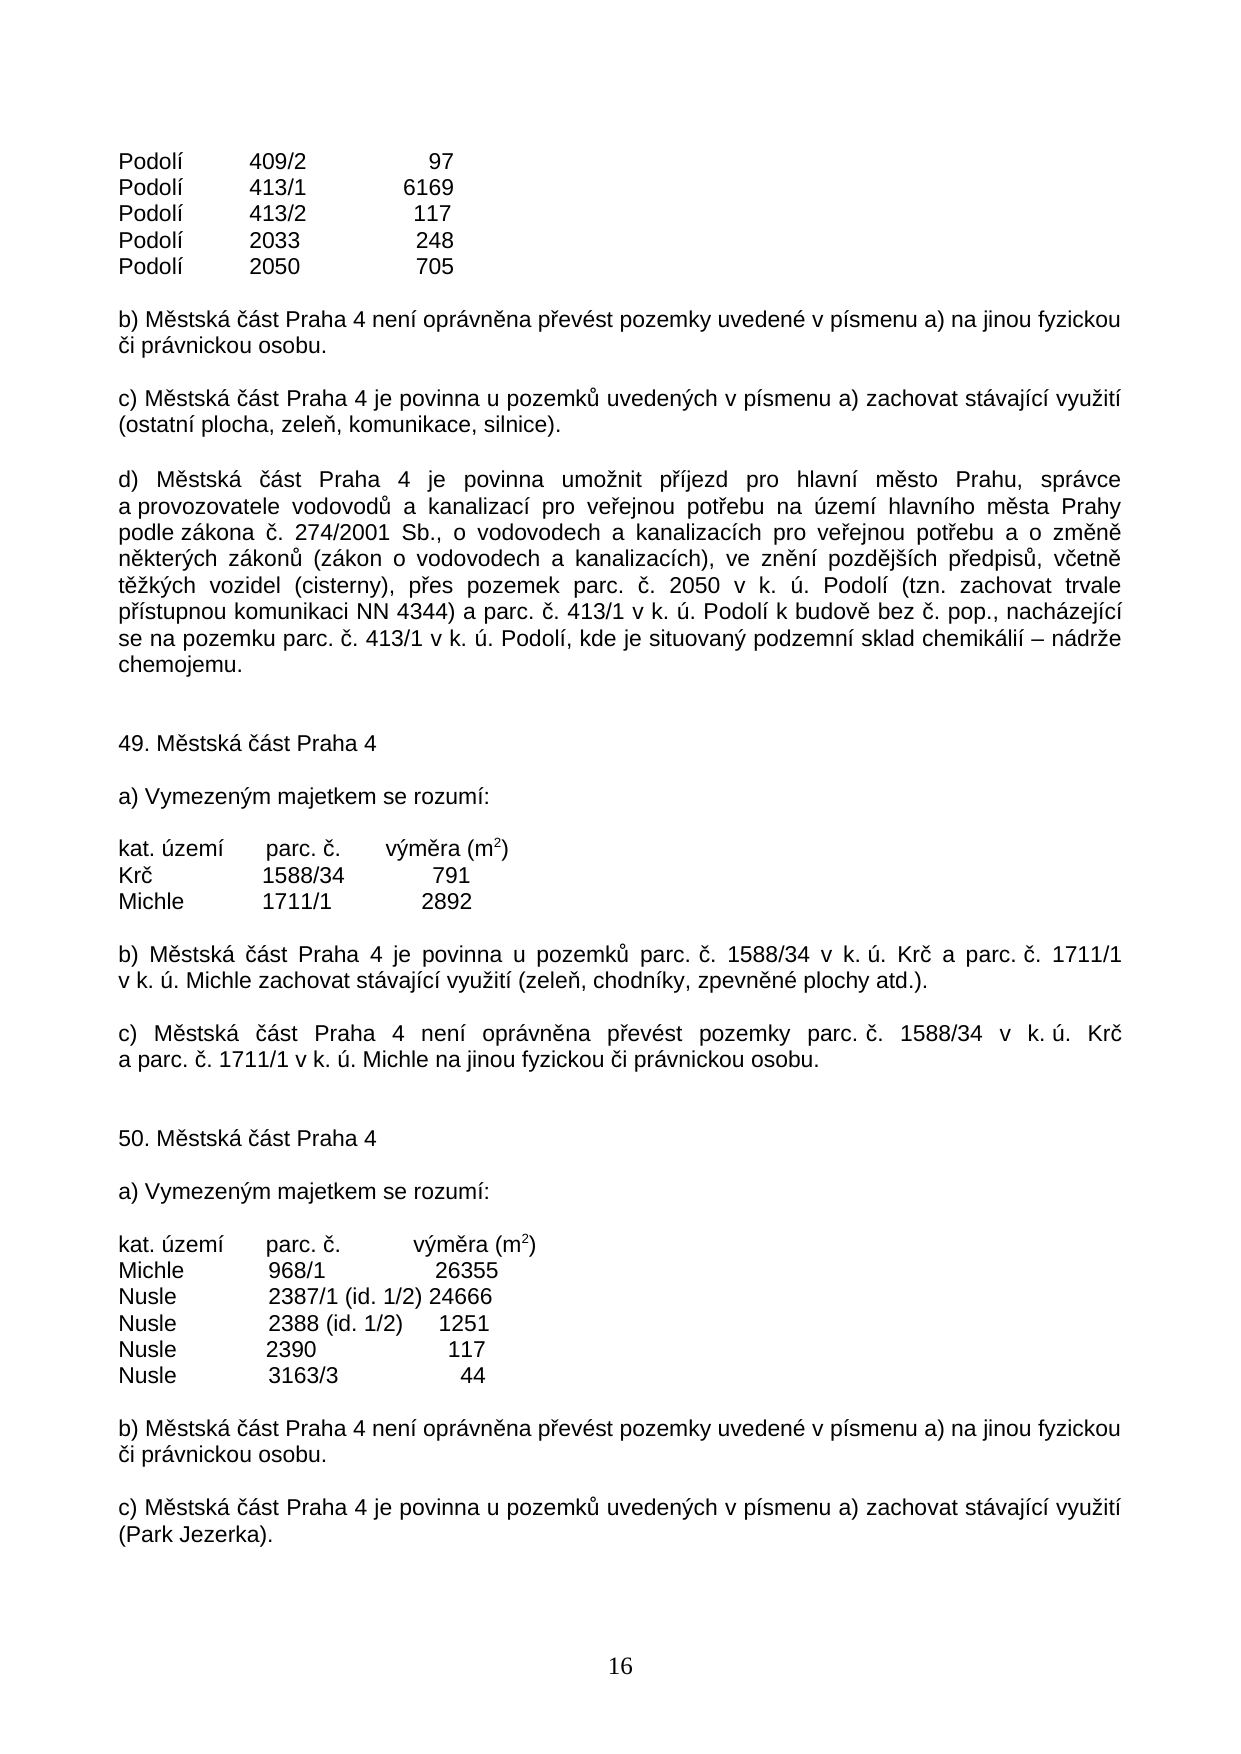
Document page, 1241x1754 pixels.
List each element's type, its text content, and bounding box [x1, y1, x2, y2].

text Podolí 2033 248 [118, 227, 1122, 253]
text c) Městská část Praha 4 je povinna u pozemků uvedených v písmenu a) zachovat stávající využití (ostatní plocha, zeleň, komunikace, silnice). [118, 385, 1122, 438]
text c) Městská část Praha 4 je povinna u pozemků uvedených v písmenu a) zachovat stávající využití (Park Jezerka). [118, 1494, 1122, 1547]
text 49. Městská část Praha 4 [118, 730, 1122, 756]
text Podolí 2050 705 [118, 253, 1122, 279]
text a) Vymezeným majetkem se rozumí: [118, 783, 1122, 809]
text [118, 1415, 1122, 1468]
text c) Městská část Praha 4 není oprávněna převést pozemky parc. č. 1588/34 v k. ú. Krč a parc. č. 1711/1 v k. ú. Michle na jinou fyzickou či právnickou osobu. [118, 1020, 1122, 1072]
text Michle 1711/1 2892 [118, 888, 1122, 914]
text Nusle 2387/1 (id. 1/2) 24666 [118, 1283, 1122, 1310]
text kat. území parc. č. výměra (m2) [118, 1231, 1122, 1257]
text Podolí 409/2 97 [118, 148, 1122, 174]
text a) Vymezeným majetkem se rozumí: [118, 1178, 1122, 1204]
text b) Městská část Praha 4 je povinna u pozemků parc. č. 1588/34 v k. ú. Krč a parc. č. 1711/1 v k. ú. Michle zachovat stávající využití (zeleň, chodníky, zpevněné plochy atd.). [118, 941, 1122, 993]
text Nusle 3163/3 44 [118, 1362, 1122, 1389]
text Nusle 2390 117 [118, 1336, 1122, 1362]
text Podolí 413/1 6169 [118, 174, 1122, 200]
text Nusle 2388 (id. 1/2) 1251 [118, 1310, 1122, 1336]
text 50. Městská část Praha 4 [118, 1125, 1122, 1152]
text kat. území parc. č. výměra (m2) [118, 835, 1122, 862]
text b) Městská část Praha 4 není oprávněna převést pozemky uvedené v písmenu a) na jinou fyzickou či právnickou osobu. [118, 306, 1122, 358]
text Michle 968/1 26355 [118, 1257, 1122, 1283]
text d) Městská část Praha 4 je povinna umožnit příjezd pro hlavní město Prahu, správce a provozovatele vodovodů a kanalizací pro veřejnou potřebu na území hlavního města Prahy podle zákona č. 274/2001 Sb., o vodovodech a kanalizacích pro veřejnou potřebu a o změně některých zákonů (zákon o vodovodech a kanalizacích), ve znění pozdějších předpisů, včetně těžkých vozidel (cisterny), přes pozemek parc. č. 2050 v k. ú. Podolí (tzn. zachovat trvale přístupnou komunikaci NN 4344) a parc. č. 413/1 v k. ú. Podolí k budově bez č. pop., nacházející se na pozemku parc. č. 413/1 v k. ú. Podolí, kde je situovaný podzemní sklad chemikálií – nádrže chemojemu. [118, 466, 1122, 677]
text Krč 1588/34 791 [118, 862, 1122, 888]
text Podolí 413/2 117 [118, 200, 1122, 227]
